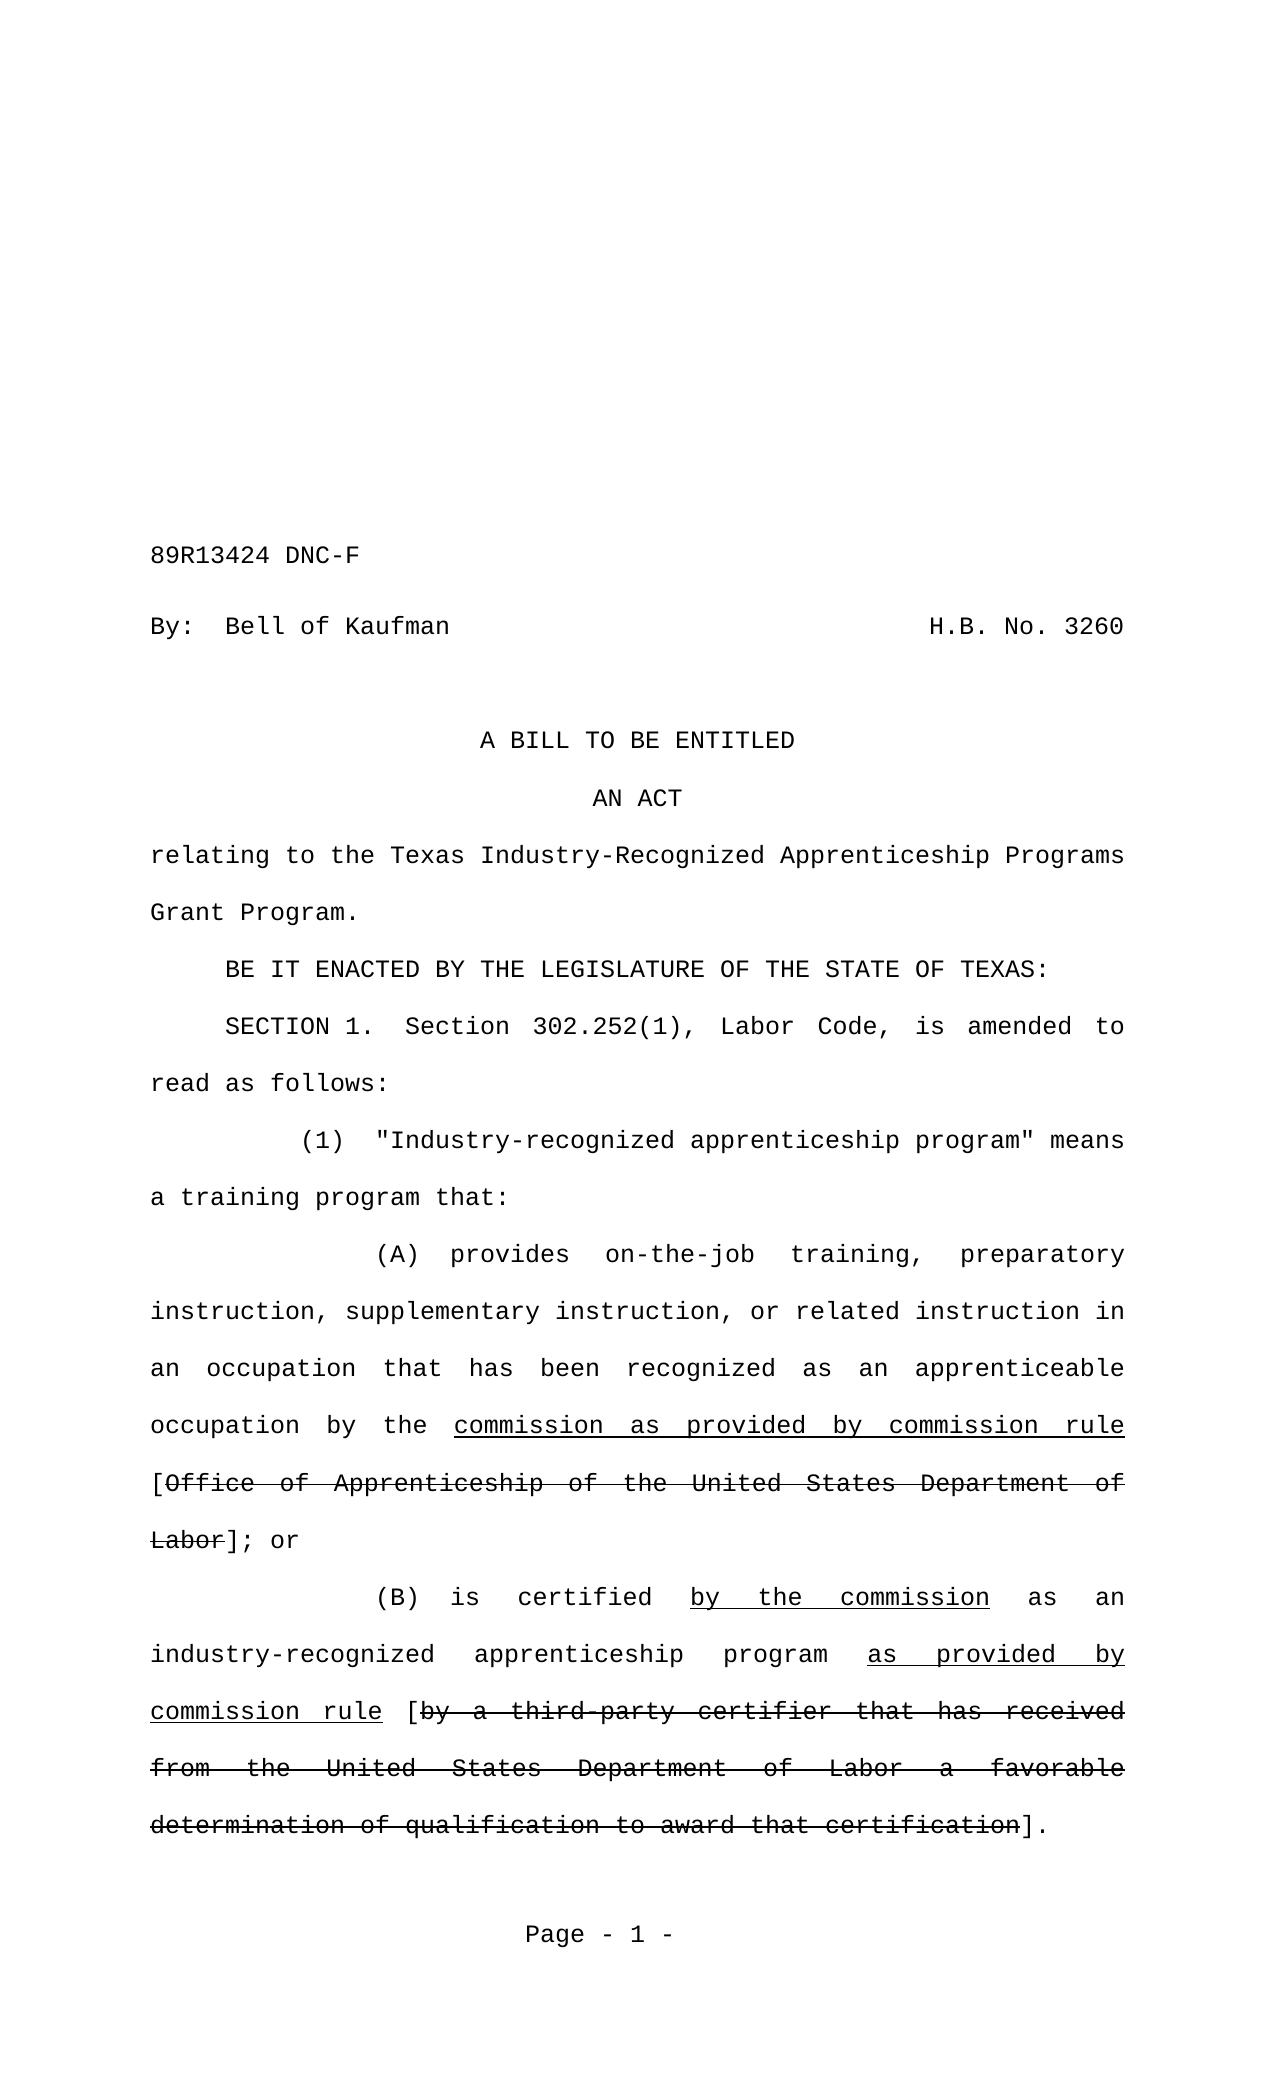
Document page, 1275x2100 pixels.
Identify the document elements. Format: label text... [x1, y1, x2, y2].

text (1) "Industry-recognized apprenticeship program" means a training program that: [150, 1127, 1125, 1213]
text (B) is certified by the commission as an industry-recognized apprenticeship program as provided by commission rule [by a third-party certifier that has received from the United States Department of Labor a favorable determination of qualification to award that certification]. [150, 1771, 1125, 1841]
text (A) provides on-the-job training, preparatory instruction, supplementary instruction, or related instruction in an occupation that has been recognized as an apprenticeable occupation by the commission as provided by commission rule [Office of Apprenticeship of the United States Department of Labor]; or [150, 1242, 1125, 1556]
text A BILL TO BE ENTITLED [150, 728, 1125, 756]
text BE IT ENACTED BY THE LEGISLATURE OF THE STATE OF TEXAS: [150, 956, 1125, 985]
text relating to the Texas Industry-Recognized Apprenticeship Programs Grant Program. [150, 842, 1125, 928]
text 89R13424 DNC-F [150, 542, 1125, 571]
text SECTION 1. Section 302.252(1), Labor Code, is amended to read as follows: [150, 1013, 1125, 1099]
text By: Bell of Kaufman H.B. No. 3260 [150, 614, 1125, 642]
text AN ACT [150, 785, 1125, 813]
text (B) is certified by the commission as an industry-recognized apprenticeship program as provided by commission rule [by a third-party certifier that has received from the United States Department of Labor a favorable determination of qualification to award that certification]. [150, 1584, 1125, 1769]
